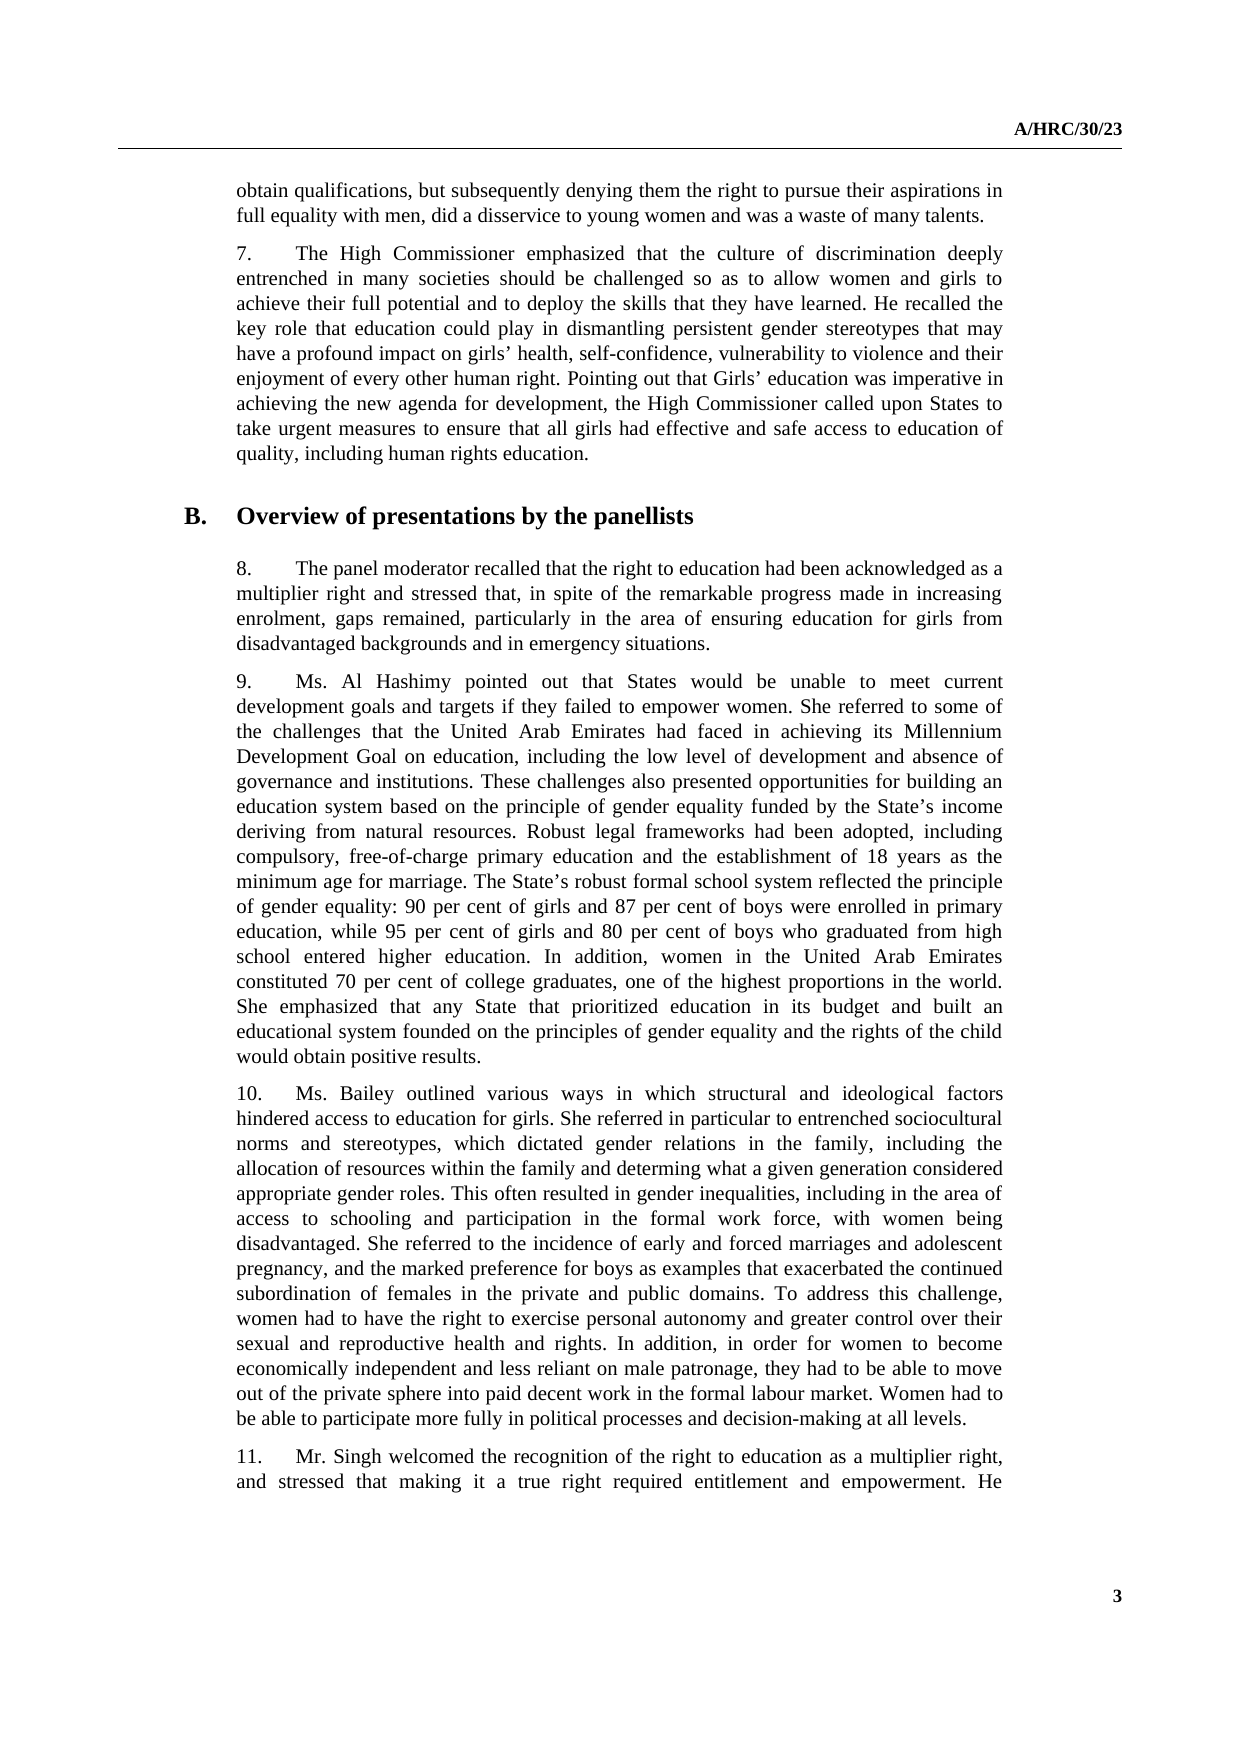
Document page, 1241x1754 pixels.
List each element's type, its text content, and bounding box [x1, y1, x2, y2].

text 10. Ms. Bailey outlined various ways in which structural and ideological factors hindered access to education for girls. She referred in particular to entrenched sociocultural norms and stereotypes, which dictated gender relations in the family, including the allocation of resources within the family and determing what a given generation considered appropriate gender roles. This often resulted in gender inequalities, including in the area of access to schooling and participation in the formal work force, with women being disadvantaged. She referred to the incidence of early and forced marriages and adolescent pregnancy, and the marked preference for boys as examples that exacerbated the continued subordination of females in the private and public domains. To address this challenge, women had to have the right to exercise personal autonomy and greater control over their sexual and reproductive health and rights. In addition, in order for women to become economically independent and less reliant on male patronage, they had to be able to move out of the private sphere into paid decent work in the formal labour market. Women had to be able to participate more fully in political processes and decision-making at all levels. [236, 1080, 1004, 1430]
text 9. Ms. Al Hashimy pointed out that States would be unable to meet current development goals and targets if they failed to empower women. She referred to some of the challenges that the United Arab Emirates had faced in achieving its Millennium Development Goal on education, including the low level of development and absence of governance and institutions. These challenges also presented opportunities for building an education system based on the principle of gender equality funded by the State’s income deriving from natural resources. Robust legal frameworks had been adopted, including compulsory, free-of-charge primary education and the establishment of 18 years as the minimum age for marriage. The State’s robust formal school system reflected the principle of gender equality: 90 per cent of girls and 87 per cent of boys were enrolled in primary education, while 95 per cent of girls and 80 per cent of boys who graduated from high school entered higher education. In addition, women in the United Arab Emirates constituted 70 per cent of college graduates, one of the highest proportions in the world. She emphasized that any State that prioritized education in its budget and built an educational system founded on the principles of gender equality and the rights of the child would obtain positive results. [236, 668, 1004, 1068]
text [236, 177, 1004, 227]
text 8. The panel moderator recalled that the right to education had been acknowledged as a multiplier right and stressed that, in spite of the remarkable progress made in increasing enrolment, gaps remained, particularly in the area of ensuring education for girls from disadvantaged backgrounds and in emergency situations. [236, 555, 1004, 655]
text 7. The High Commissioner emphasized that the culture of discrimination deeply entrenched in many societies should be challenged so as to allow women and girls to achieve their full potential and to deploy the skills that they have learned. He recalled the key role that education could play in dismantling persistent gender stereotypes that may have a profound impact on girls’ health, self-confidence, vulnerability to violence and their enjoyment of every other human right. Pointing out that Girls’ education was imperative in achieving the new agenda for development, the High Commissioner called upon States to take urgent measures to ensure that all girls had effective and safe access to education of quality, including human rights education. [236, 240, 1004, 465]
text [236, 1443, 1004, 1493]
text B. Overview of presentations by the panellists [118, 502, 1004, 530]
